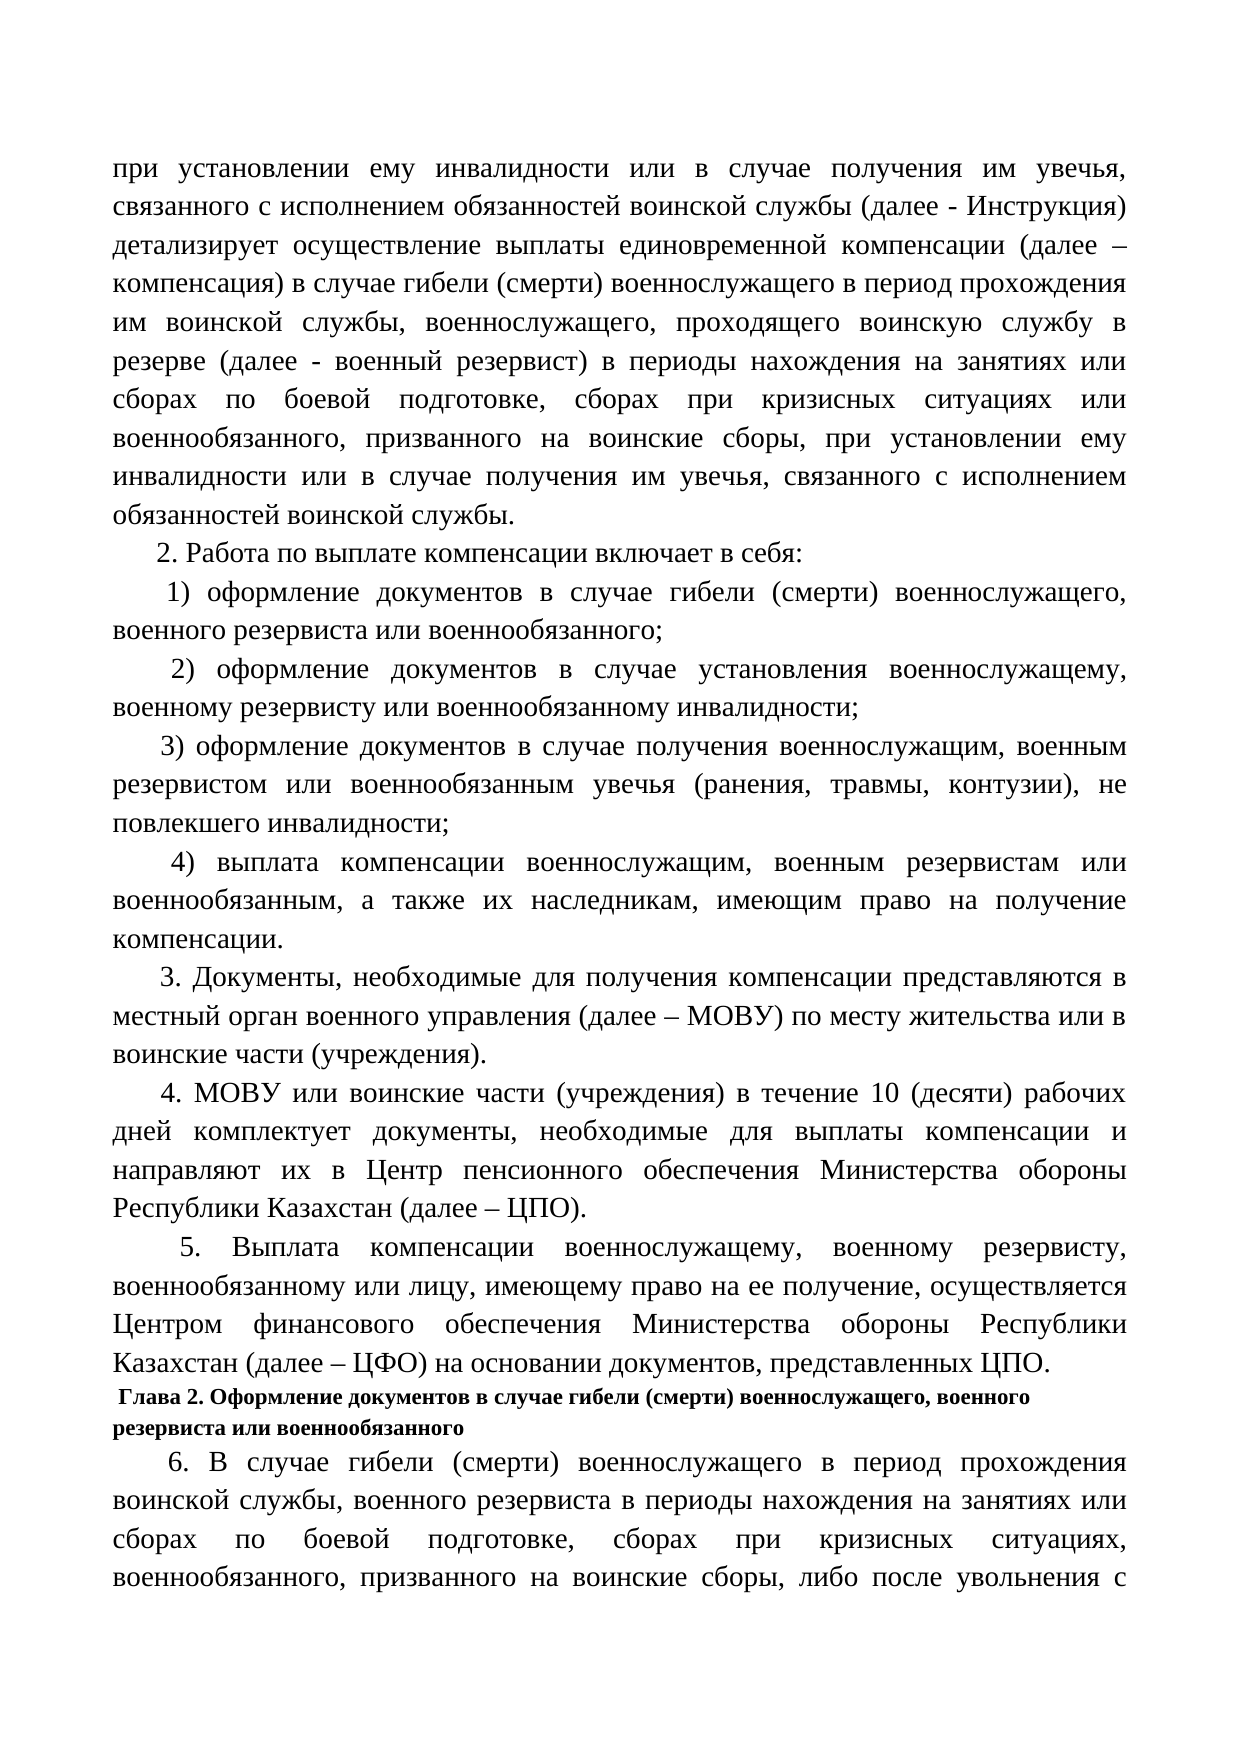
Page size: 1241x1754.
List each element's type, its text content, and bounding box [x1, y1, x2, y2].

text 5. Выплата компенсации военнослужащему, военному резервисту, военнообязанному или лицу, имеющему право на ее получение, осуществляется Центром финансового обеспечения Министерства обороны Республики Казахстан (далее – ЦФО) на основании документов, представленных ЦПО. [112, 1229, 1128, 1378]
text 3) оформление документов в случае получения военнослужащим, военным резервистом или военнообязанным увечья (ранения, травмы, контузии), не повлекшего инвалидности; [112, 728, 1128, 839]
text 2) оформление документов в случае установления военнослужащему, военному резервисту или военнообязанному инвалидности; [112, 651, 1128, 723]
text 1) оформление документов в случае гибели (смерти) военнослужащего, военного резервиста или военнообязанного; [112, 574, 1128, 646]
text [112, 150, 1128, 530]
text 3. Документы, необходимые для получения компенсации представляются в местный орган военного управления (далее – МОВУ) по месту жительства или в воинские части (учреждения). [112, 959, 1128, 1070]
text Глава 2. Оформление документов в случае гибели (смерти) военнослужащего, военного резервиста или военнообязанного [112, 1383, 1128, 1440]
text 4. МОВУ или воинские части (учреждения) в течение 10 (десяти) рабочих дней комплектует документы, необходимые для выплаты компенсации и направляют их в Центр пенсионного обеспечения Министерства обороны Республики Казахстан (далее – ЦПО). [112, 1075, 1128, 1224]
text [112, 1444, 1128, 1593]
text 4) выплата компенсации военнослужащим, военным резервистам или военнообязанным, а также их наследникам, имеющим право на получение компенсации. [112, 844, 1128, 954]
text 2. Работа по выплате компенсации включает в себя: [112, 535, 1128, 569]
